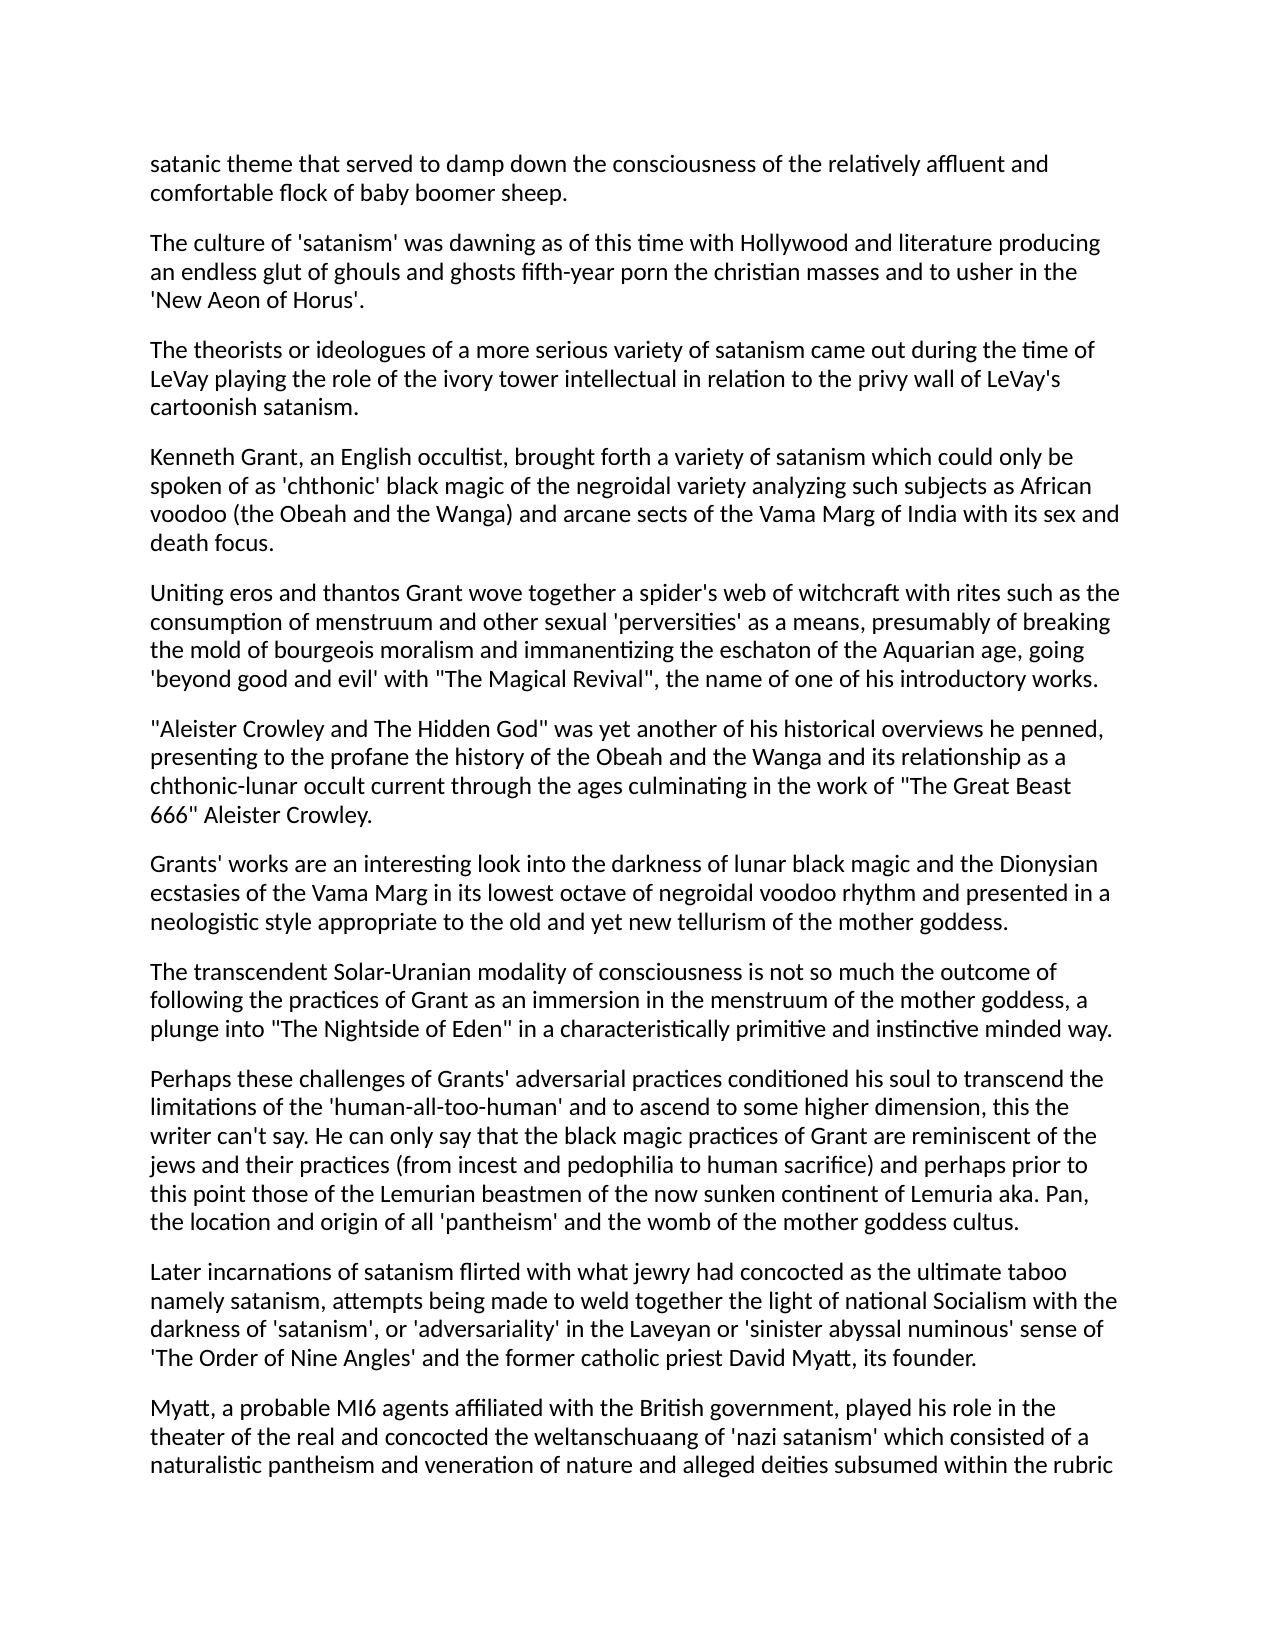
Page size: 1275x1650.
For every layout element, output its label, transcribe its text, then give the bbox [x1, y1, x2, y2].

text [150, 150, 1125, 207]
text The culture of 'satanism' was dawning as of this time with Hollywood and literature producing an endless glut of ghouls and ghosts fifth-year porn the christian masses and to usher in the 'New Aeon of Horus'. [150, 228, 1125, 314]
text Grants' works are an interesting look into the darkness of lunar black magic and the Dionysian ecstasies of the Vama Marg in its lowest octave of negroidal voodoo rhythm and presented in a neologistic style appropriate to the old and yet new tellurism of the mother goddess. [150, 850, 1125, 936]
text Uniting eros and thantos Grant wove together a spider's web of witchcraft with rites such as the consumption of menstruum and other sexual 'perversities' as a means, presumably of breaking the mold of bourgeois moralism and immanentizing the eschaton of the Aquarian age, going 'beyond good and evil' with "The Magical Revival", the name of one of his introductory works. [150, 578, 1125, 693]
text Kenneth Grant, an English occultist, brought forth a variety of satanism which could only be spoken of as 'chthonic' black magic of the negroidal variety analyzing such subjects as African voodoo (the Obeah and the Wanga) and arcane sects of the Vama Marg of India with its sex and death focus. [150, 442, 1125, 557]
text The transcendent Solar-Uranian modality of consciousness is not so much the outcome of following the practices of Grant as an immersion in the menstruum of the mother goddess, a plunge into "The Nightside of Eden" in a characteristically primitive and instinctive minded way. [150, 957, 1125, 1043]
text The theorists or ideologues of a more serious variety of satanism came out during the time of LeVay playing the role of the ivory tower intellectual in relation to the privy wall of LeVay's cartoonish satanism. [150, 335, 1125, 422]
text "Aleister Crowley and The Hidden God" was yet another of his historical overviews he penned, presenting to the profane the history of the Obeah and the Wanga and its relationship as a chthonic-lunar occult current through the ages culminating in the work of "The Great Beast 666" Aleister Crowley. [150, 714, 1125, 829]
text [150, 1393, 1125, 1479]
text Later incarnations of satanism flirted with what jewry had concocted as the ultimate taboo namely satanism, attempts being made to weld together the light of national Socialism with the darkness of 'satanism', or 'adversariality' in the Laveyan or 'sinister abyssal numinous' sense of 'The Order of Nine Angles' and the former catholic priest David Myatt, its founder. [150, 1257, 1125, 1372]
text Perhaps these challenges of Grants' adversarial practices conditioned his soul to transcend the limitations of the 'human-all-too-human' and to ascend to some higher dimension, this the writer can't say. He can only say that the black magic practices of Grant are reminiscent of the jews and their practices (from incest and pedophilia to human sacrifice) and perhaps prior to this point those of the Lemurian beastmen of the now sunken continent of Lemuria aka. Pan, the location and origin of all 'pantheism' and the womb of the mother goddess cultus. [150, 1064, 1125, 1237]
